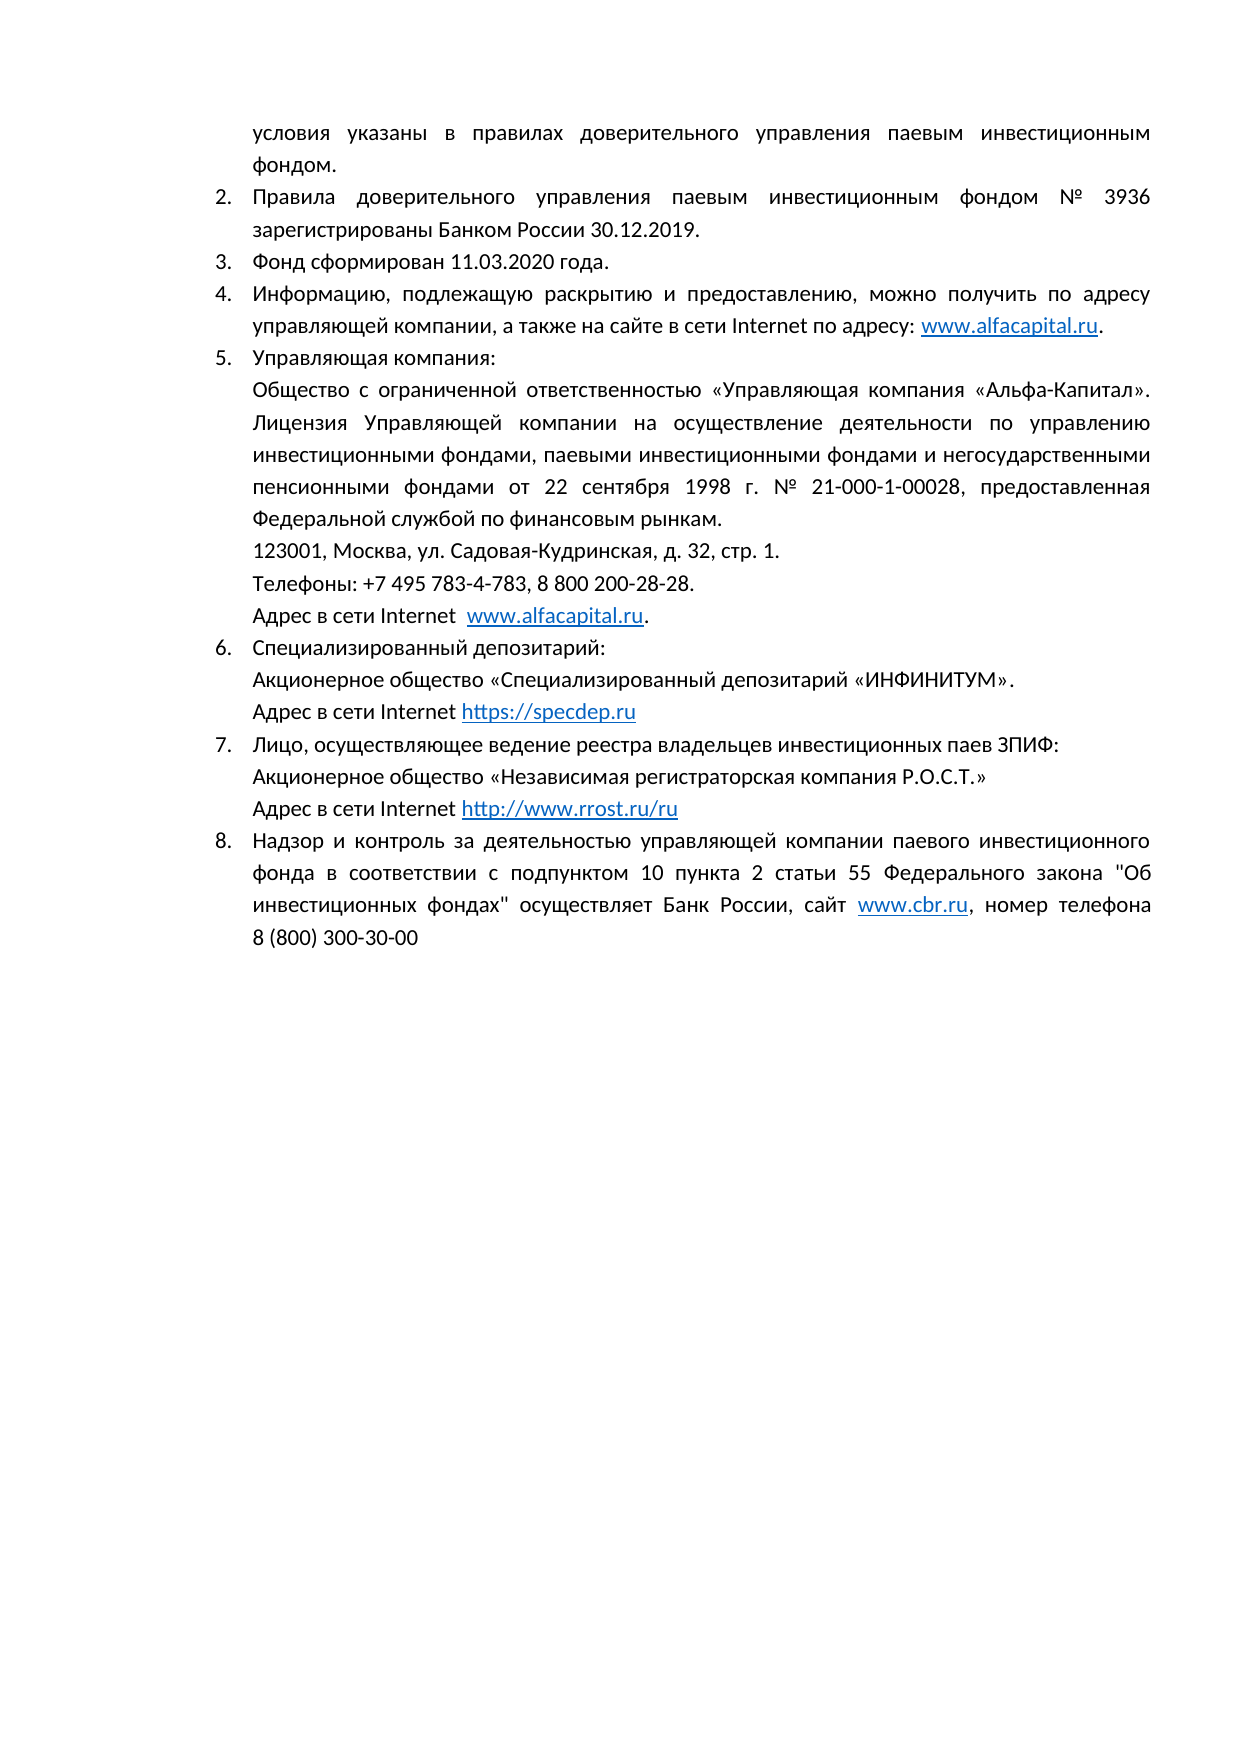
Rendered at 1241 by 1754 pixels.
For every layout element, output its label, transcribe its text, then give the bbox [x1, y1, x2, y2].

list Информацию, подлежащую раскрытию и предоставлению, можно получить по адресу управляющей компании, а также на сайте в сети Internet по адресу: www.alfacapital.ru. [215, 279, 1152, 339]
list Управляющая компания: [215, 343, 1152, 371]
list Адрес в сети Internet www.alfacapital.ru. [252, 601, 1152, 629]
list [215, 118, 1152, 178]
list Фонд сформирован 11.03.2020 года. [215, 247, 1152, 275]
list Надзор и контроль за деятельностью управляющей компании паевого инвестиционного фонда в соответствии с подпунктом 10 пункта 2 статьи 55 Федерального закона "Об инвестиционных фондах" осуществляет Банк России, сайт www.cbr.ru, номер телефона 8 (800) 300-30-00 [215, 826, 1152, 951]
list Правила доверительного управления паевым инвестиционным фондом № 3936 зарегистрированы Банком России 30.12.2019. [215, 182, 1152, 243]
list Общество с ограниченной ответственностью «Управляющая компания «Альфа-Капитал». Лицензия Управляющей компании на осуществление деятельности по управлению инвестиционными фондами, паевыми инвестиционными фондами и негосударственными пенсионными фондами от 22 сентября 1998 г. № 21-000-1-00028, предоставленная Федеральной службой по финансовым рынкам. [252, 376, 1152, 532]
list Адрес в сети Internet http://www.rrost.ru/ru [252, 794, 1152, 822]
list Телефоны: +7 495 783-4-783, 8 800 200-28-28. [252, 569, 1152, 597]
list 123001, Москва, ул. Садовая-Кудринская, д. 32, стр. 1. [252, 537, 1152, 564]
list Адрес в сети Internet https://specdep.ru [252, 697, 1152, 726]
list Специализированный депозитарий: [215, 633, 1152, 661]
list Акционерное общество «Специализированный депозитарий «ИНФИНИТУМ». [252, 665, 1152, 693]
list Лицо, осуществляющее ведение реестра владельцев инвестиционных паев ЗПИФ: [215, 730, 1152, 758]
list Акционерное общество «Независимая регистраторская компания Р.О.С.Т.» [252, 762, 1152, 790]
